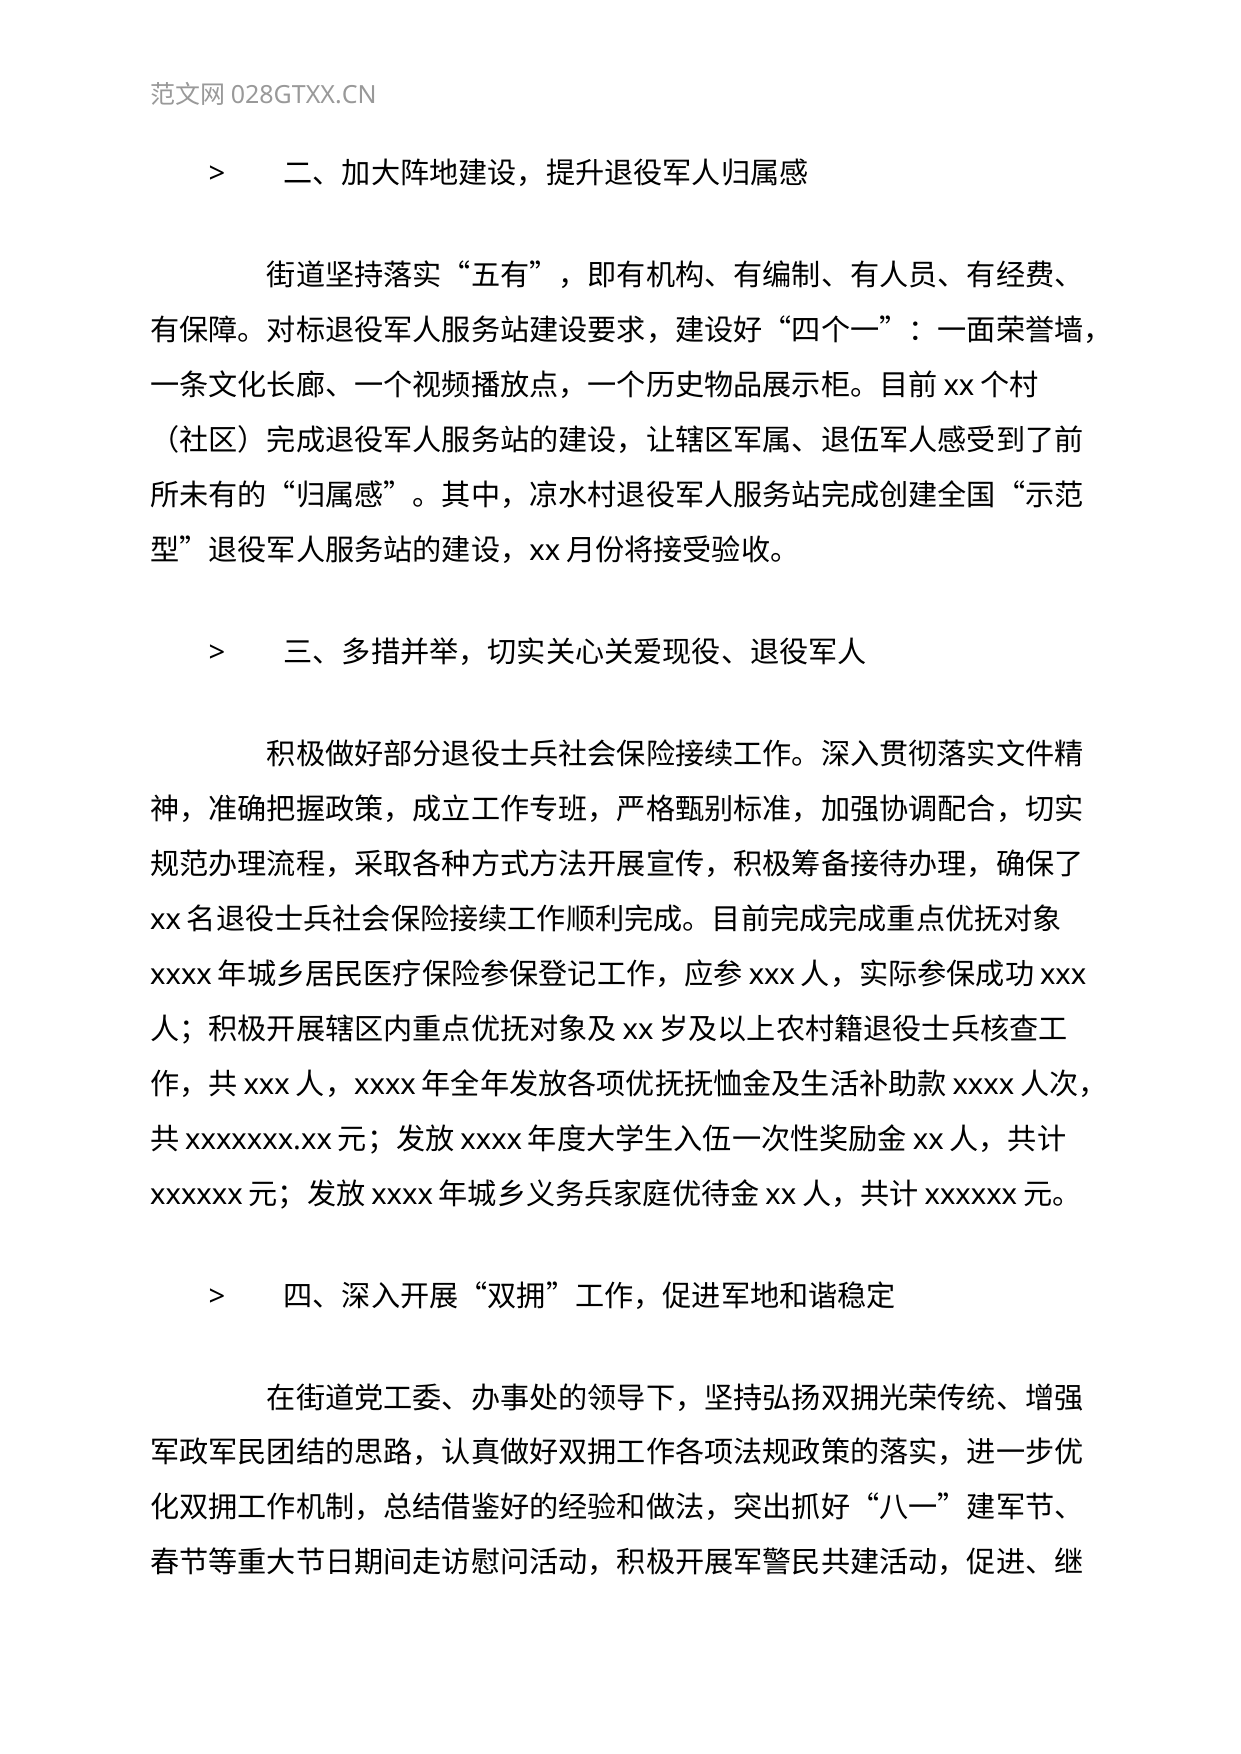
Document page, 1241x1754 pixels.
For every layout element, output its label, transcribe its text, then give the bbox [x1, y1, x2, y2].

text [150, 1374, 1090, 1581]
text 积极做好部分退役士兵社会保险接续工作。深入贯彻落实文件精神，准确把握政策，成立工作专班，严格甄别标准，加强协调配合，切实规范办理流程，采取各种方式方法开展宣传，积极筹备接待办理，确保了xx名退役士兵社会保险接续工作顺利完成。目前完成完成重点优抚对象xxxx年城乡居民医疗保险参保登记工作，应参xxx人，实际参保成功xxx人；积极开展辖区内重点优抚对象及xx岁及以上农村籍退役士兵核查工作，共xxx人，xxxx年全年发放各项优抚抚恤金及生活补助款xxxx人次，共xxxxxxx.xx元；发放xxxx年度大学生入伍一次性奖励金xx人，共计xxxxxx元；发放xxxx年城乡义务兵家庭优待金xx人，共计xxxxxx元。 [150, 731, 1090, 1213]
text > 二、加大阵地建设，提升退役军人归属感 [150, 150, 1090, 192]
text > 三、多措并举，切实关心关爱现役、退役军人 [150, 628, 1090, 671]
text > 四、深入开展“双拥”工作，促进军地和谐稳定 [150, 1272, 1090, 1314]
text 街道坚持落实“五有”，即有机构、有编制、有人员、有经费、有保障。对标退役军人服务站建设要求，建设好“四个一”：一面荣誉墙，一条文化长廊、一个视频播放点，一个历史物品展示柜。目前xx个村（社区）完成退役军人服务站的建设，让辖区军属、退伍军人感受到了前所未有的“归属感”。其中，凉水村退役军人服务站完成创建全国“示范型”退役军人服务站的建设，xx月份将接受验收。 [150, 252, 1090, 569]
